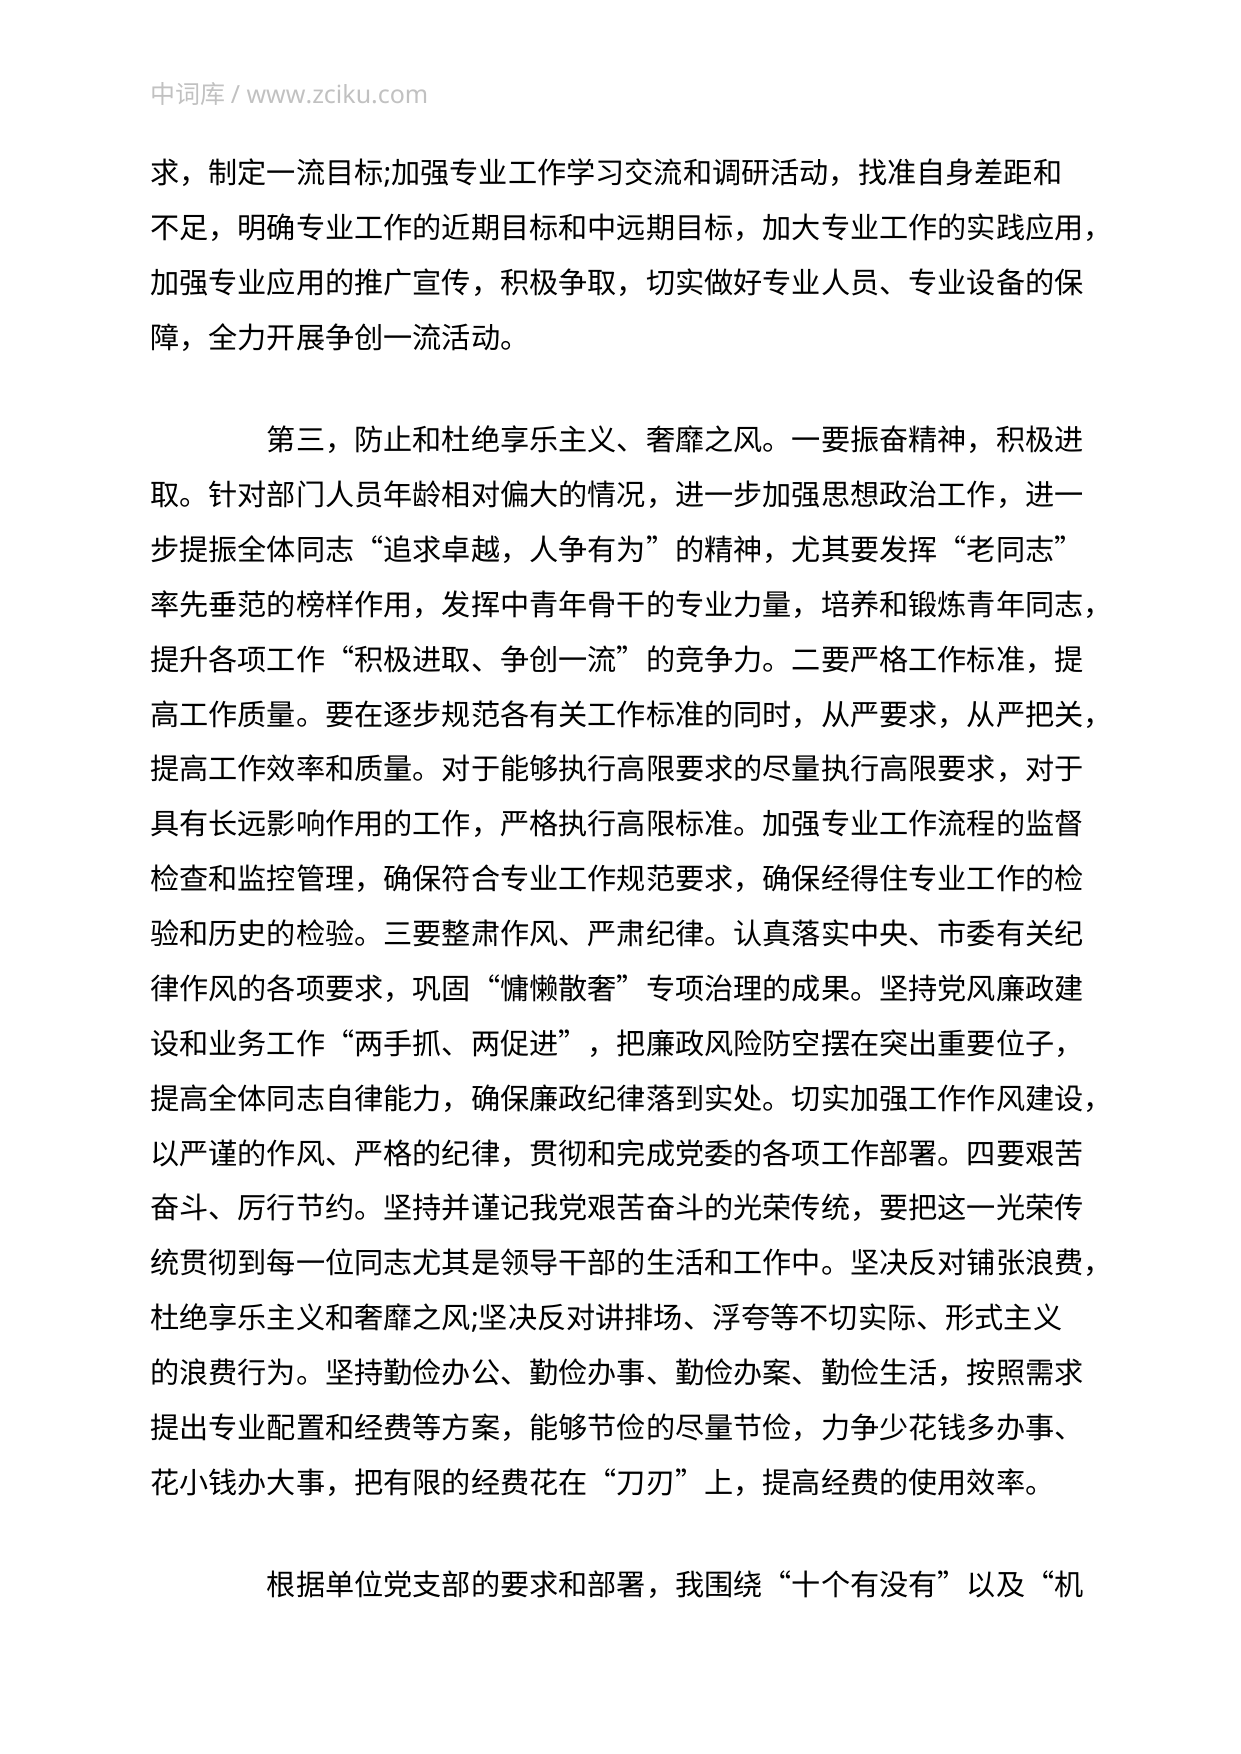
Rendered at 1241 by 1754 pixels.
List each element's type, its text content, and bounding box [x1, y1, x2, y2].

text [150, 1561, 1090, 1604]
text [150, 150, 1090, 357]
text 第三，防止和杜绝享乐主义、奢靡之风。一要振奋精神，积极进取。针对部门人员年龄相对偏大的情况，进一步加强思想政治工作，进一步提振全体同志“追求卓越，人争有为”的精神，尤其要发挥“老同志”率先垂范的榜样作用，发挥中青年骨干的专业力量，培养和锻炼青年同志，提升各项工作“积极进取、争创一流”的竞争力。二要严格工作标准，提高工作质量。要在逐步规范各有关工作标准的同时，从严要求，从严把关，提高工作效率和质量。对于能够执行高限要求的尽量执行高限要求，对于具有长远影响作用的工作，严格执行高限标准。加强专业工作流程的监督检查和监控管理，确保符合专业工作规范要求，确保经得住专业工作的检验和历史的检验。三要整肃作风、严肃纪律。认真落实中央、市委有关纪律作风的各项要求，巩固“慵懒散奢”专项治理的成果。坚持党风廉政建设和业务工作“两手抓、两促进”，把廉政风险防空摆在突出重要位子，提高全体同志自律能力，确保廉政纪律落到实处。切实加强工作作风建设，以严谨的作风、严格的纪律，贯彻和完成党委的各项工作部署。四要艰苦奋斗、厉行节约。坚持并谨记我党艰苦奋斗的光荣传统，要把这一光荣传统贯彻到每一位同志尤其是领导干部的生活和工作中。坚决反对铺张浪费，杜绝享乐主义和奢靡之风;坚决反对讲排场、浮夸等不切实际、形式主义的浪费行为。坚持勤俭办公、勤俭办事、勤俭办案、勤俭生活，按照需求提出专业配置和经费等方案，能够节俭的尽量节俭，力争少花钱多办事、花小钱办大事，把有限的经费花在“刀刃”上，提高经费的使用效率。 [150, 417, 1090, 1502]
